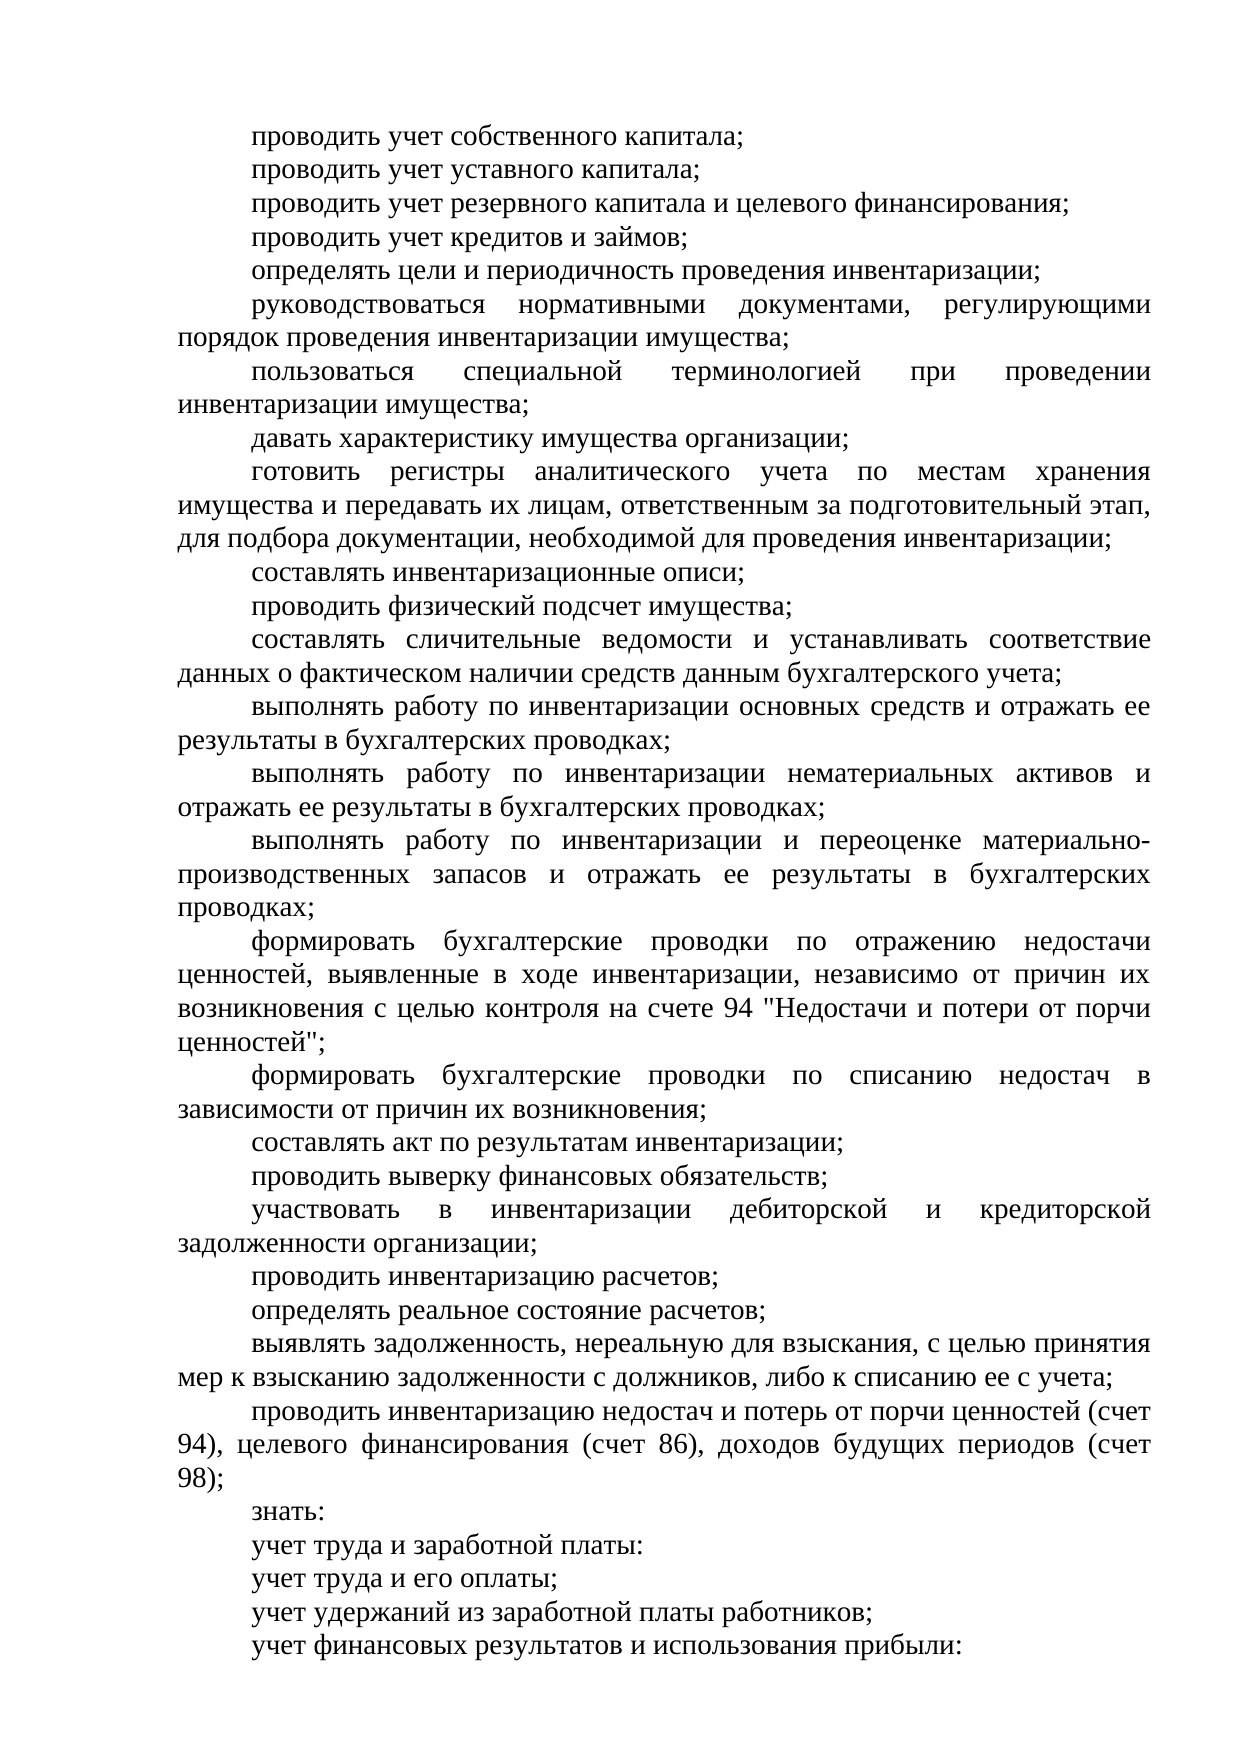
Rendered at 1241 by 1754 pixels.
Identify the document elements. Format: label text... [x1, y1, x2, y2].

text проводить физический подсчет имущества; [177, 588, 1152, 621]
text составлять сличительные ведомости и устанавливать соответствие данных о фактическом наличии средств данным бухгалтерского учета; [177, 621, 1152, 688]
text проводить инвентаризацию недостач и потерь от порчи ценностей (счет 94), целевого финансирования (счет 86), доходов будущих периодов (счет 98); [177, 1393, 1152, 1493]
text проводить учет собственного капитала; [177, 118, 1152, 152]
text знать: [177, 1493, 1152, 1527]
text проводить инвентаризацию расчетов; [177, 1258, 1152, 1292]
text формировать бухгалтерские проводки по списанию недостач в зависимости от причин их возникновения; [177, 1057, 1152, 1124]
text выполнять работу по инвентаризации нематериальных активов и отражать ее результаты в бухгалтерских проводках; [177, 755, 1152, 822]
text руководствоваться нормативными документами, регулирующими порядок проведения инвентаризации имущества; [177, 286, 1152, 353]
text учет труда и заработной платы: [177, 1527, 1152, 1560]
text проводить учет кредитов и займов; [177, 219, 1152, 252]
text определять реальное состояние расчетов; [177, 1292, 1152, 1326]
text выполнять работу по инвентаризации основных средств и отражать ее результаты в бухгалтерских проводках; [177, 688, 1152, 755]
text проводить учет резервного капитала и целевого финансирования; [177, 185, 1152, 219]
text выявлять задолженность, нереальную для взыскания, с целью принятия мер к взысканию задолженности с должников, либо к списанию ее с учета; [177, 1326, 1152, 1393]
text определять цели и периодичность проведения инвентаризации; [177, 252, 1152, 286]
text учет труда и его оплаты; [177, 1560, 1152, 1594]
text проводить учет уставного капитала; [177, 152, 1152, 185]
text составлять акт по результатам инвентаризации; [177, 1124, 1152, 1158]
text давать характеристику имущества организации; [177, 420, 1152, 453]
text формировать бухгалтерские проводки по отражению недостачи ценностей, выявленные в ходе инвентаризации, независимо от причин их возникновения с целью контроля на счете 94 "Недостачи и потери от порчи ценностей"; [177, 923, 1152, 1057]
text готовить регистры аналитического учета по местам хранения имущества и передавать их лицам, ответственным за подготовительный этап, для подбора документации, необходимой для проведения инвентаризации; [177, 453, 1152, 554]
text проводить выверку финансовых обязательств; [177, 1158, 1152, 1191]
text учет финансовых результатов и использования прибыли: [177, 1627, 1152, 1661]
text участвовать в инвентаризации дебиторской и кредиторской задолженности организации; [177, 1191, 1152, 1258]
text пользоваться специальной терминологией при проведении инвентаризации имущества; [177, 353, 1152, 420]
text составлять инвентаризационные описи; [177, 554, 1152, 588]
text выполнять работу по инвентаризации и переоценке материально-производственных запасов и отражать ее результаты в бухгалтерских проводках; [177, 822, 1152, 923]
text учет удержаний из заработной платы работников; [177, 1594, 1152, 1627]
